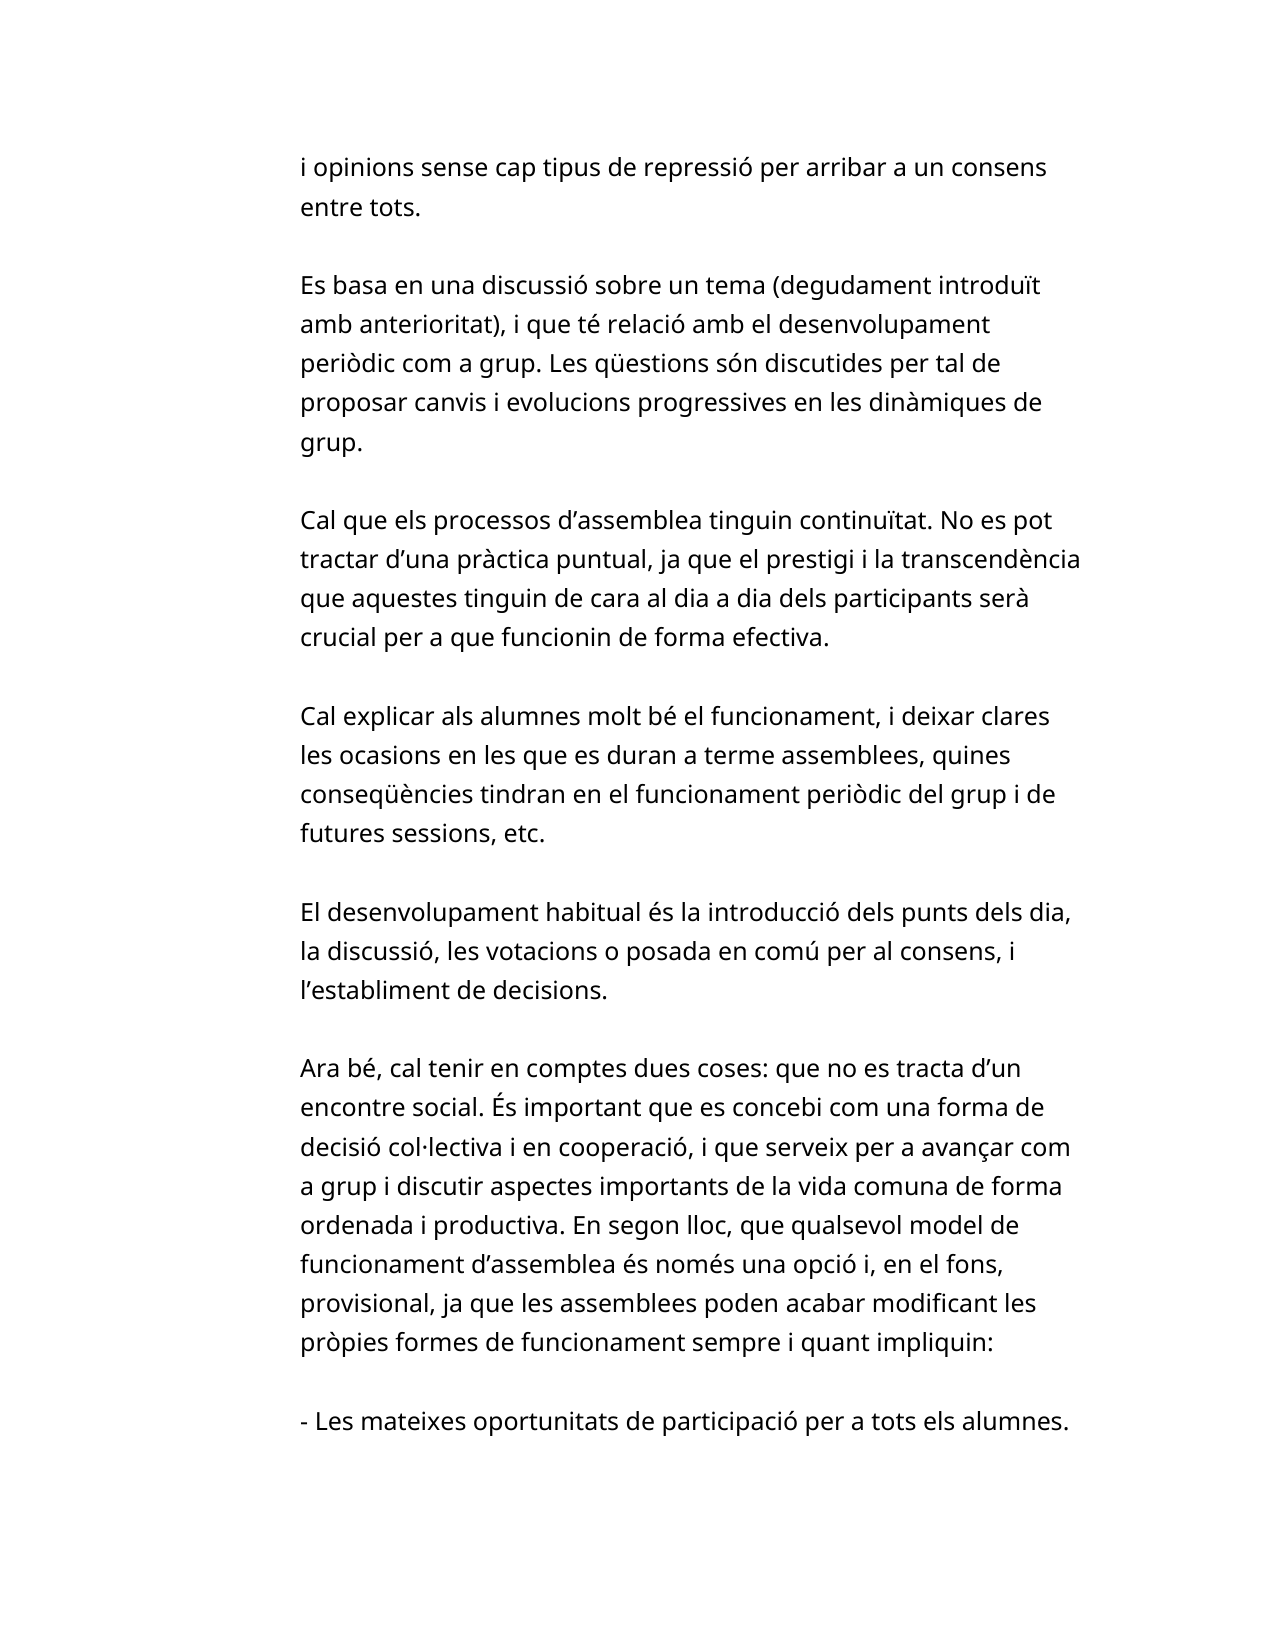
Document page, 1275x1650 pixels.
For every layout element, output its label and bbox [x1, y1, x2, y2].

text [300, 150, 1087, 1477]
